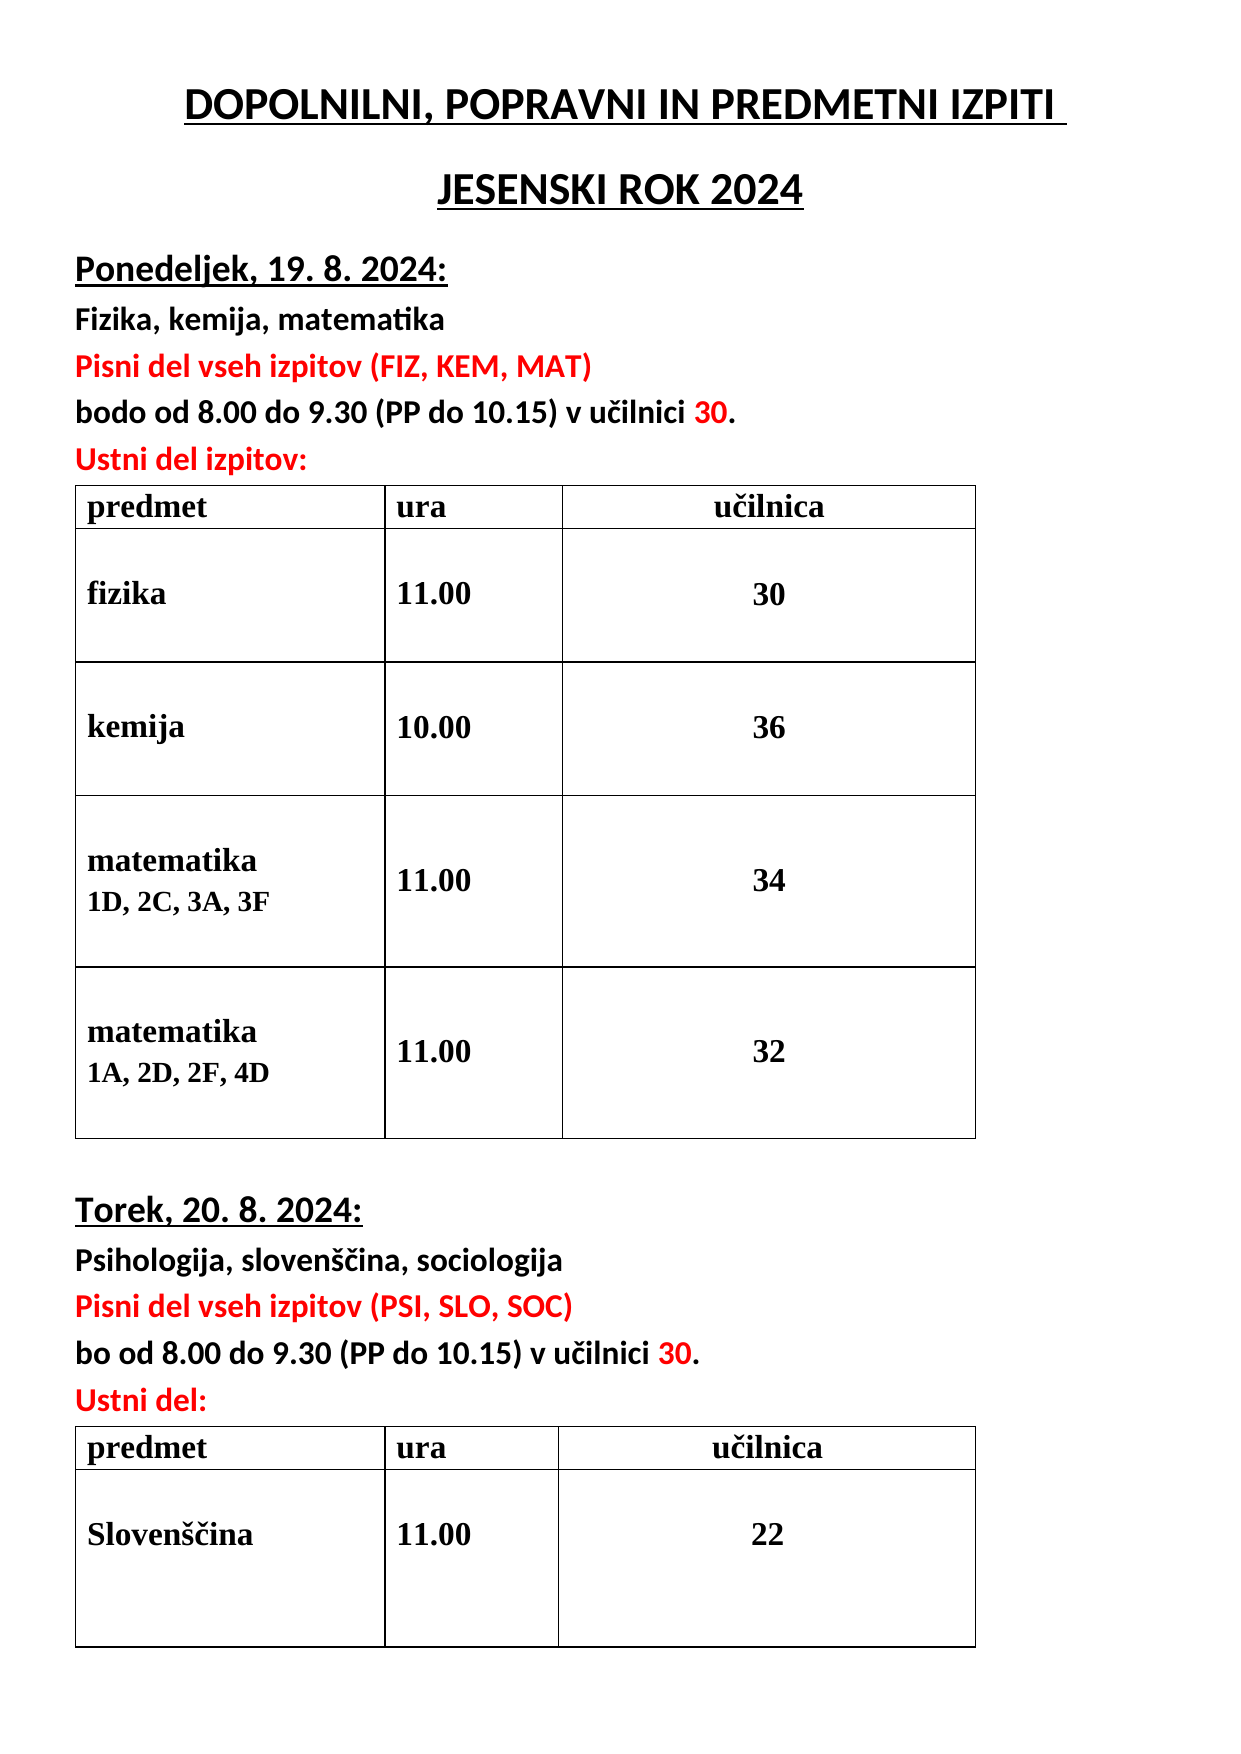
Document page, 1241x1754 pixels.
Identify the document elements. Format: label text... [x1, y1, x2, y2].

table_header učilnica [559, 1427, 975, 1469]
table_cell matematika 1D, 2C, 3A, 3F [76, 796, 384, 966]
table_cell 11.00 [386, 529, 562, 661]
text Psihologija, slovenščina, sociologija [75, 1239, 1165, 1279]
table_cell 11.00 [386, 968, 562, 1138]
table_cell matematika 1A, 2D, 2F, 4D [76, 968, 384, 1138]
text Pisni del vseh izpitov (PSI, SLO, SOC) [75, 1286, 1165, 1326]
table_cell 11.00 [386, 1470, 558, 1646]
text Ustni del: [75, 1379, 1165, 1420]
table_header predmet [76, 486, 384, 528]
table_cell 30 [563, 529, 975, 661]
table_cell Slovenščina [76, 1470, 384, 1646]
text Fizika, kemija, matematika [75, 298, 1165, 339]
table_cell 10.00 [386, 663, 562, 795]
text Ustni del izpitov: [75, 438, 1165, 479]
table_cell fizika [76, 529, 384, 661]
table_header ura [386, 486, 562, 528]
text Torek, 20. 8. 2024: [75, 1186, 1165, 1232]
table_header predmet [76, 1427, 384, 1469]
table_cell 34 [563, 796, 975, 966]
table_cell 32 [563, 968, 975, 1138]
table_header učilnica [563, 486, 975, 528]
text Ponedeljek, 19. 8. 2024: [75, 245, 1165, 291]
text Pisni del vseh izpitov (FIZ, KEM, MAT) [75, 345, 1165, 385]
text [75, 1332, 1165, 1373]
text JESENSKI ROK 2024 [75, 160, 1165, 216]
table_cell 36 [563, 663, 975, 795]
table_cell kemija [76, 663, 384, 795]
text bodo od 8.00 do 9.30 (PP do 10.15) v učilnici 30. [75, 391, 1165, 432]
table_cell 22 [559, 1470, 975, 1646]
text DOPOLNILNI, POPRAVNI IN PREDMETNI IZPITI [75, 75, 1165, 131]
table_header ura [386, 1427, 558, 1469]
table_cell 11.00 [386, 796, 562, 966]
